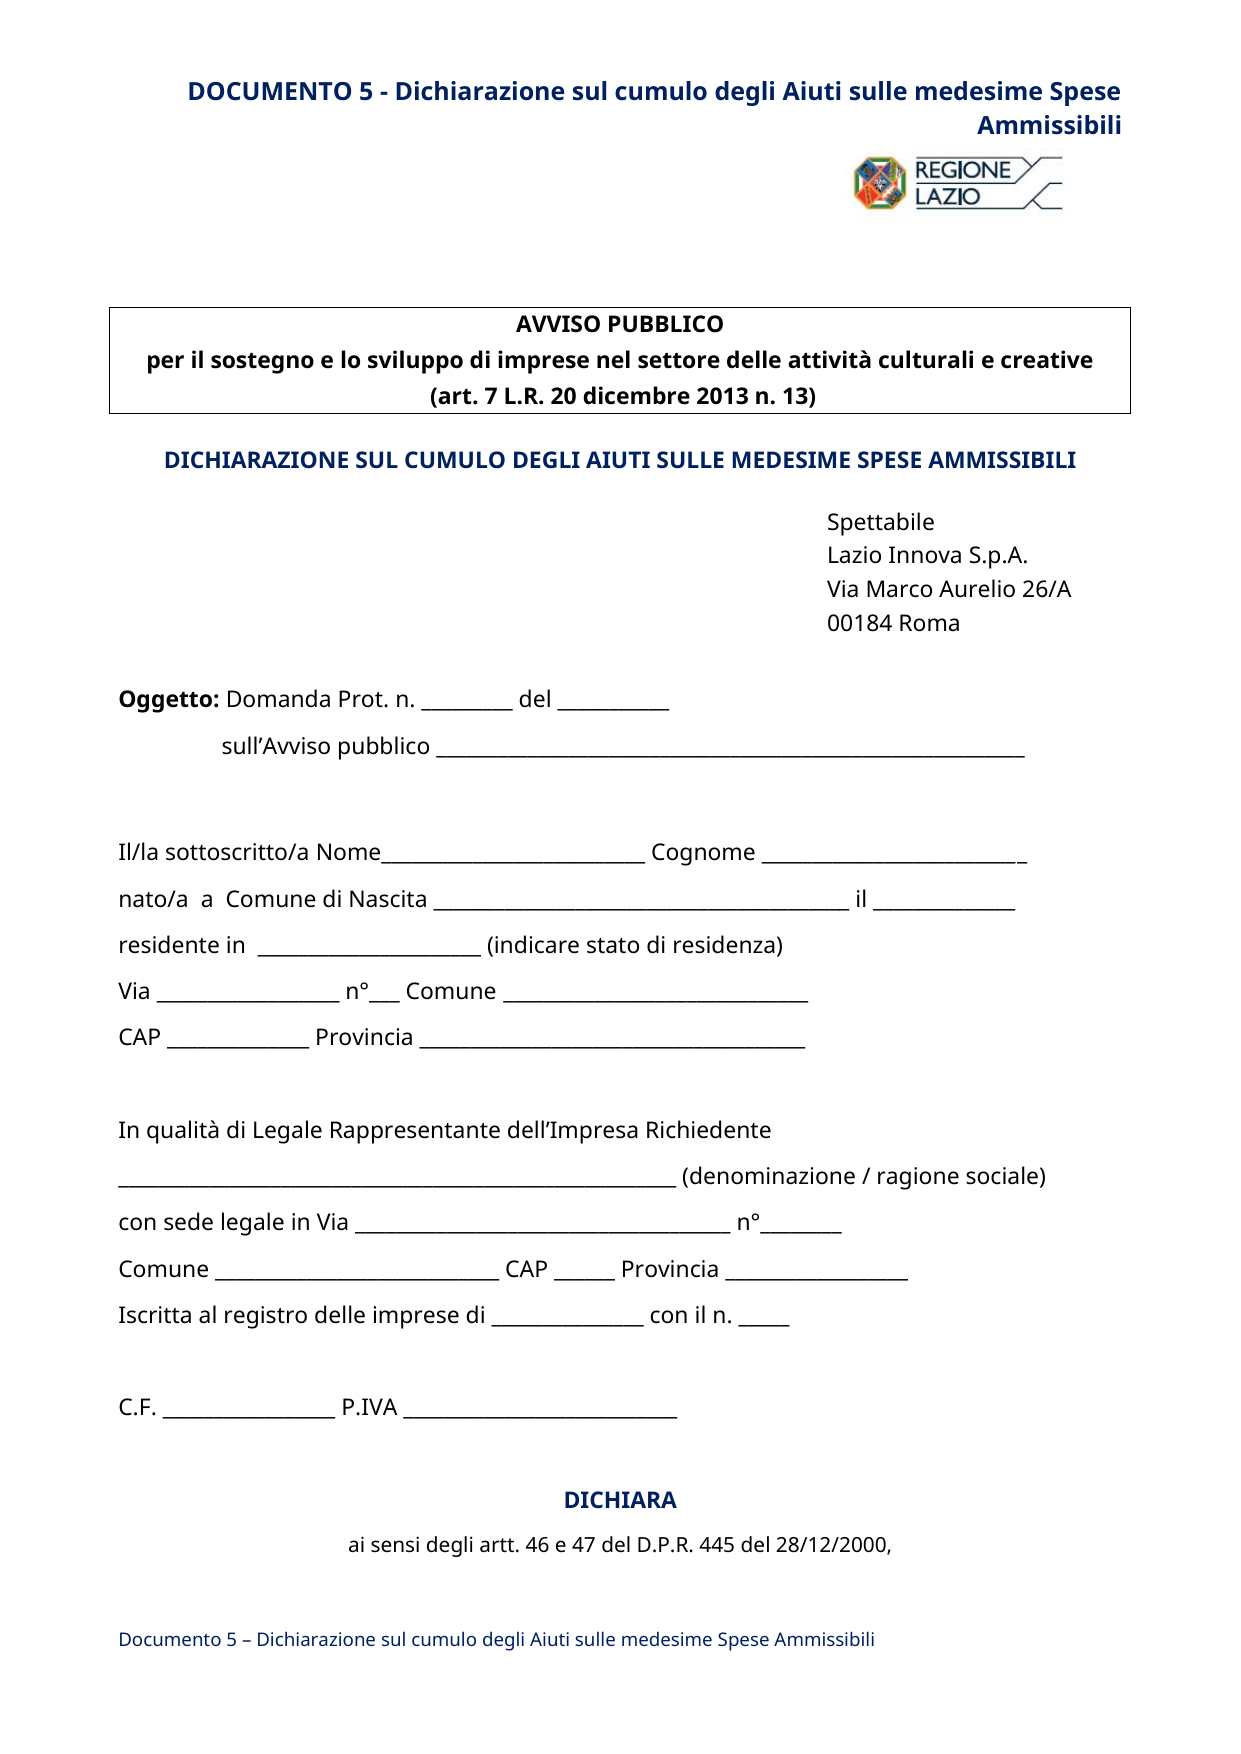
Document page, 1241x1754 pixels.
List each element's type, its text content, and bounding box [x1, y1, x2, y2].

text Il/la sottoscritto/a Nome__________________________ Cognome __________________________ [118, 836, 1122, 868]
text residente in ______________________ (indicare stato di residenza) [118, 929, 1122, 960]
text C.F. _________________ P.IVA ___________________________ [118, 1391, 1122, 1423]
text ai sensi degli artt. 46 e 47 del D.P.R. 445 del 28/12/2000, [118, 1530, 1122, 1558]
text (art. 7 L.R. 20 dicembre 2013 n. 13) [110, 379, 1130, 413]
text In qualità di Legale Rappresentante dell’Impresa Richiedente [118, 1114, 1122, 1145]
text Lazio Innova S.p.A. [118, 539, 1122, 571]
text Iscritta al registro delle imprese di _______________ con il n. _____ [118, 1299, 1122, 1330]
text 00184 Roma [118, 607, 1122, 638]
picture [843, 141, 1076, 230]
text DICHIARA [118, 1484, 1122, 1515]
text AVVISO PUBBLICO [110, 308, 1130, 339]
text per il sostegno e lo sviluppo di imprese nel settore delle attività culturali e creative [110, 343, 1130, 375]
text nato/a a Comune di Nascita _________________________________________ il ______________ [118, 883, 1122, 914]
text CAP ______________ Provincia ______________________________________ [118, 1021, 1122, 1053]
text _______________________________________________________ (denominazione / ragione sociale) [118, 1160, 1122, 1191]
text con sede legale in Via _____________________________________ n°________ [118, 1206, 1122, 1238]
text Oggetto: Domanda Prot. n. _________ del ___________ [118, 683, 1122, 715]
subtitle DICHIARAZIONE SUL CUMULO DEGLI AIUTI SULLE MEDESIME SPESE AMMISSIBILI [118, 444, 1122, 475]
text sull’Avviso pubblico __________________________________________________________ [118, 730, 1122, 761]
text Spettabile [118, 506, 1122, 537]
text Via __________________ n°___ Comune ______________________________ [118, 975, 1122, 1006]
text Via Marco Aurelio 26/A [118, 573, 1122, 604]
text Comune ____________________________ CAP ______ Provincia __________________ [118, 1253, 1122, 1284]
